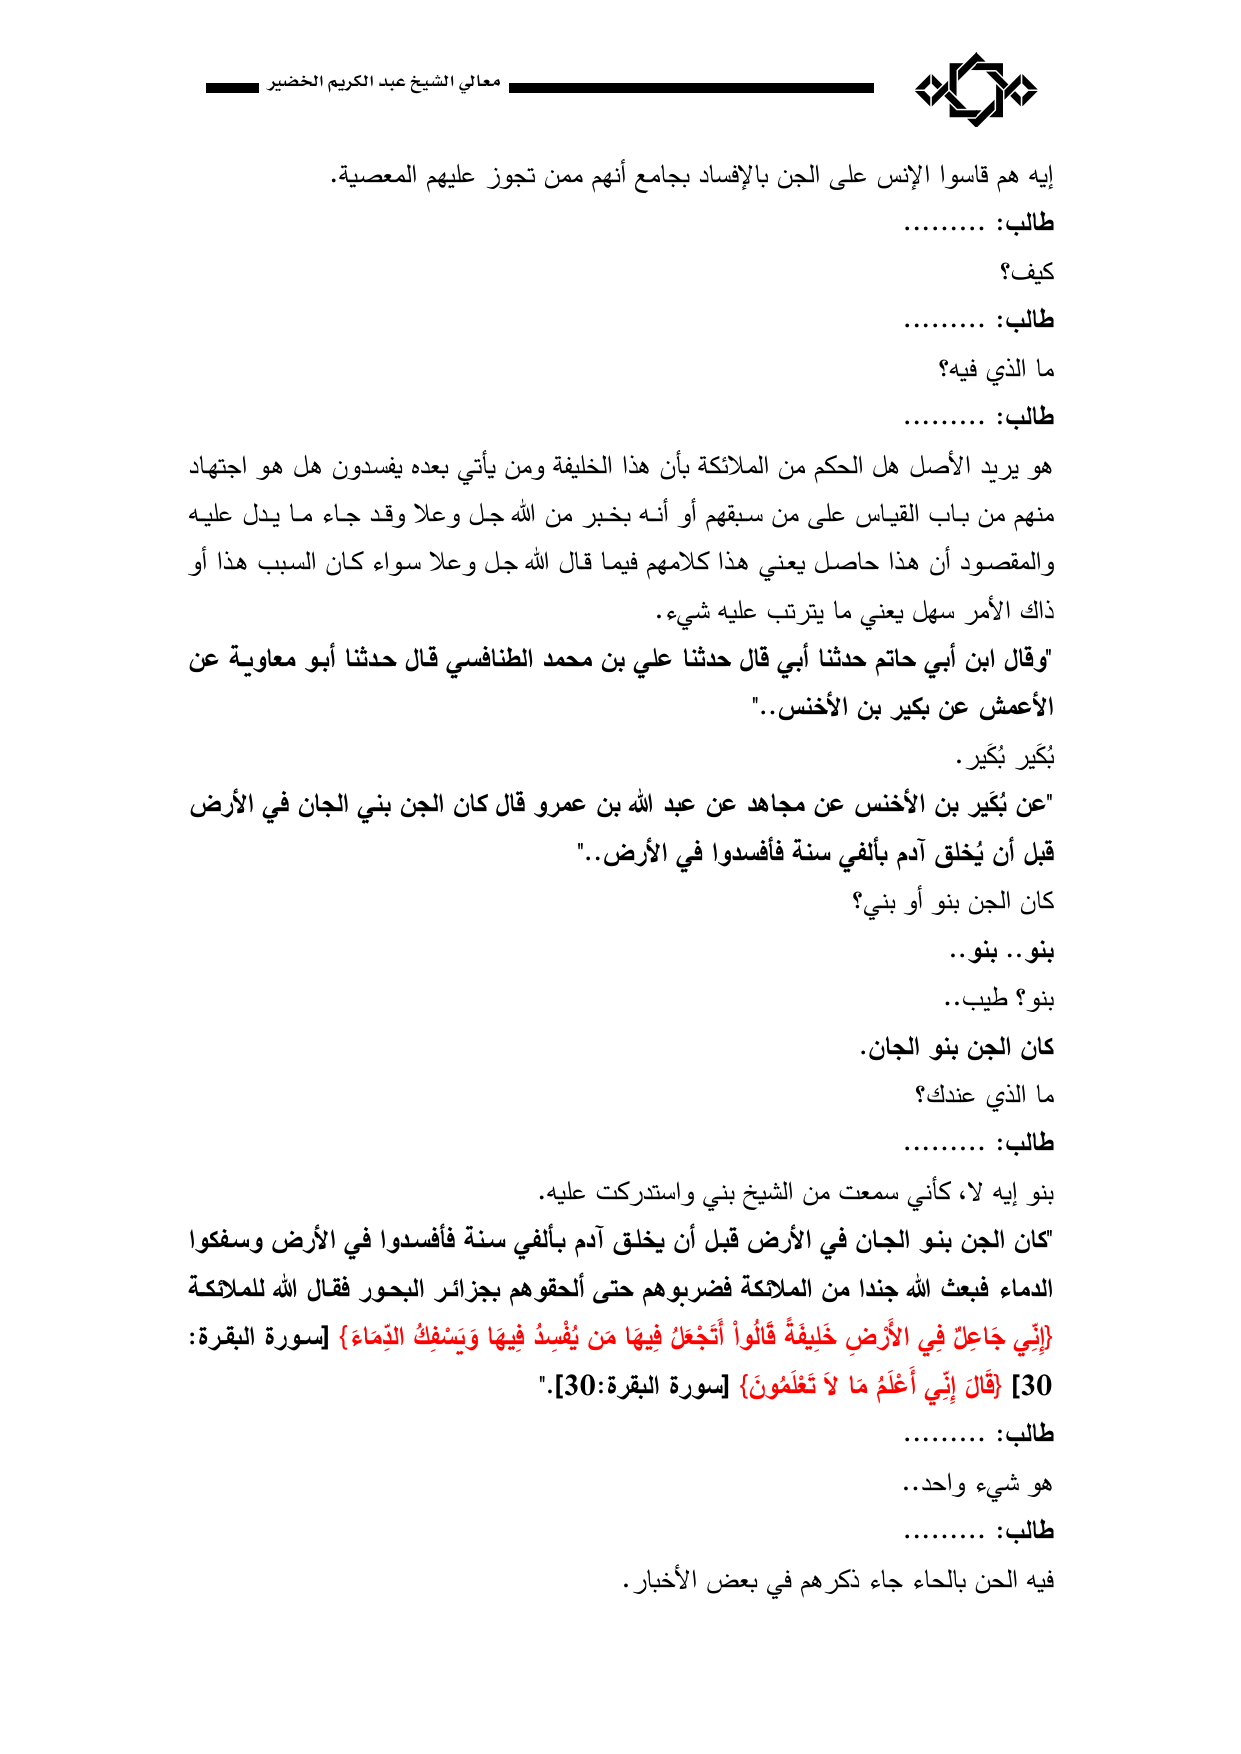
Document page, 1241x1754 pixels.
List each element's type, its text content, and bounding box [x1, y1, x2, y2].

text طالب: ......... [187, 392, 1053, 441]
text كان الجن بنو أو بني؟ [187, 876, 1053, 925]
text "وقال ابن أبي حاتم حدثنا أبي قال حدثنا علي بن محمد الطنافسي قال حدثنا أبو معاوية عن الأعمش عن بكير بن الأخنس.." [187, 634, 1053, 731]
text ما الذي عندك؟ [187, 1070, 1053, 1118]
text هو يريد الأصل هل الحكم من الملائكة بأن هذا الخليفة ومن يأتي بعده يفسدون هل هو اجتهاد منهم من باب القياس على من سبقهم أو أنه بخبر من الله جل وعلا وقد جاء ما يدل عليه والمقصود أن هذا حاصل يعني هذا كلامهم فيما قال الله جل وعلا سواء كان السبب هذا أو ذاك الأمر سهل يعني ما يترتب عليه شيء. [187, 441, 1053, 634]
text ما الذي فيه؟ [187, 344, 1053, 392]
text طالب: ......... [187, 1409, 1053, 1458]
text "كان الجن بنو الجان في الأرض قبل أن يخلق آدم بألفي سنة فأفسدوا في الأرض وسفكوا الدماء فبعث الله جندا من الملائكة فضربوهم حتى ألحقوهم بجزائر البحور فقال الله للملائكة {إِنِّي جَاعِلٌ فِي الأَرْضِ خَلِيفَةً قَالُواْ أَتَجْعَلُ فِيهَا مَن يُفْسِدُ فِيهَا وَيَسْفِكُ الدِّمَاءَ} [سورة البقرة:30] {قَالَ إِنِّي أَعْلَمُ مَا لاَ تَعْلَمُونَ} [سورة البقرة:30]." [187, 1215, 1053, 1409]
text هو شيء واحد.. [187, 1458, 1053, 1506]
text بنو.. بنو.. [187, 925, 1053, 973]
text طالب: ......... [187, 1506, 1053, 1555]
text بنو؟ طيب.. [187, 973, 1053, 1022]
text طالب: ......... [187, 295, 1053, 344]
text "عن بُكَير بن الأخنس عن مجاهد عن عبد الله بن عمرو قال كان الجن بني الجان في الأرض قبل أن يُخلق آدم بألفي سنة فأفسدوا في الأرض.." [187, 779, 1053, 876]
text إيه هم قاسوا الإنس على الجن بالإفساد بجامع أنهم ممن تجوز عليهم المعصية. [187, 150, 1053, 198]
text فيه الحن بالحاء جاء ذكرهم في بعض الأخبار. [187, 1555, 1053, 1603]
text كان الجن بنو الجان. [187, 1022, 1053, 1070]
text طالب: ......... [187, 198, 1053, 247]
text بُكَير بُكَير. [187, 731, 1053, 779]
text بنو إيه لا، كأني سمعت من الشيخ بني واستدركت عليه. [187, 1167, 1053, 1215]
text كيف؟ [187, 247, 1053, 295]
text طالب: ......... [187, 1118, 1053, 1167]
